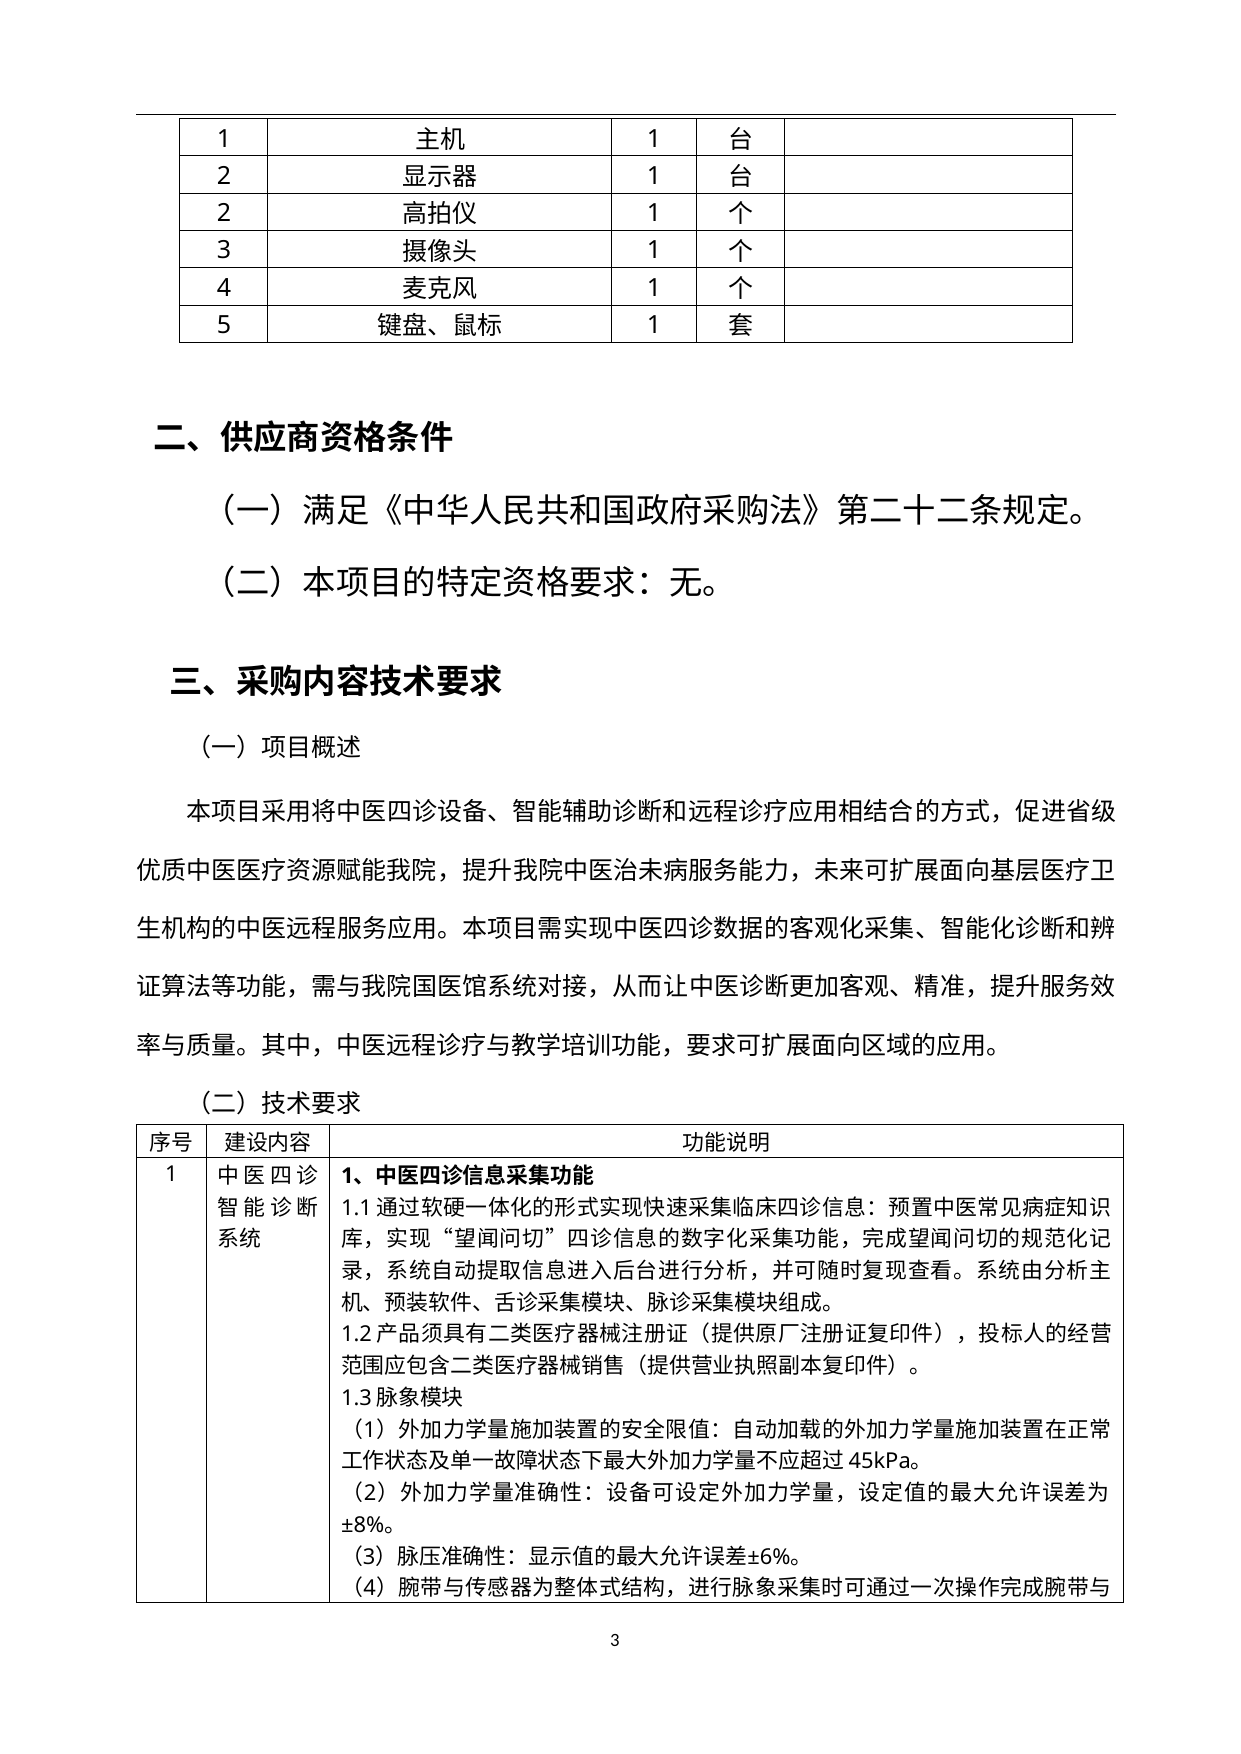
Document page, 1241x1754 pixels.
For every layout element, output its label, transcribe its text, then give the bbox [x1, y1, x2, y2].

table_cell [785, 306, 1072, 342]
table_cell 3 [180, 231, 267, 267]
table_cell 1 [612, 306, 696, 342]
table_cell 台 [697, 119, 784, 155]
table_header 功能说明 [330, 1125, 1123, 1157]
table_cell 麦克风 [268, 268, 611, 304]
table_cell 1 [137, 1158, 206, 1602]
list 技术要求 [136, 1066, 1116, 1124]
table_cell 1 [612, 231, 696, 267]
table_cell 台 [697, 156, 784, 193]
table_cell 套 [697, 306, 784, 342]
table_cell 4 [180, 268, 267, 304]
table_cell 键盘、鼠标 [268, 306, 611, 342]
table_cell 摄像头 [268, 231, 611, 267]
table_header 建设内容 [207, 1125, 329, 1157]
table_cell 高拍仪 [268, 194, 611, 230]
table_cell 主机 [268, 119, 611, 155]
text （一）项目概述 [136, 727, 1116, 763]
table_cell 5 [180, 306, 267, 342]
subtitle 二、供应商资格条件 [136, 411, 1116, 459]
table_cell [785, 231, 1072, 267]
text （二）本项目的特定资格要求：无。 [136, 556, 1116, 604]
text 本项目采用将中医四诊设备、智能辅助诊断和远程诊疗应用相结合的方式，促进省级优质中医医疗资源赋能我院，提升我院中医治未病服务能力，未来可扩展面向基层医疗卫生机构的中医远程服务应用。本项目需实现中医四诊数据的客观化采集、智能化诊断和辨证算法等功能，需与我院国医馆系统对接，从而让中医诊断更加客观、精准，提升服务效率与质量。其中，中医远程诊疗与教学培训功能，要求可扩展面向区域的应用。 [136, 774, 1116, 1066]
table_cell 1 [612, 156, 696, 193]
table_cell 2 [180, 194, 267, 230]
table_cell [785, 156, 1072, 193]
table_cell [785, 119, 1072, 155]
table_header 序号 [137, 1125, 206, 1157]
table_cell 1 [612, 194, 696, 230]
text （一）满足《中华人民共和国政府采购法》第二十二条规定。 [136, 483, 1116, 532]
table_cell 显示器 [268, 156, 611, 193]
table_cell [785, 194, 1072, 230]
subtitle 三、采购内容技术要求 [136, 655, 1116, 703]
table_cell 个 [697, 194, 784, 230]
table_cell 2 [180, 156, 267, 193]
table_cell 个 [697, 231, 784, 267]
table_cell 个 [697, 268, 784, 304]
table_cell 1 [180, 119, 267, 155]
table_cell 1 [612, 268, 696, 304]
table_cell 中医四诊智能诊断系统 [207, 1158, 329, 1602]
table_cell 1 [612, 119, 696, 155]
table_cell [785, 268, 1072, 304]
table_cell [330, 1158, 1123, 1602]
